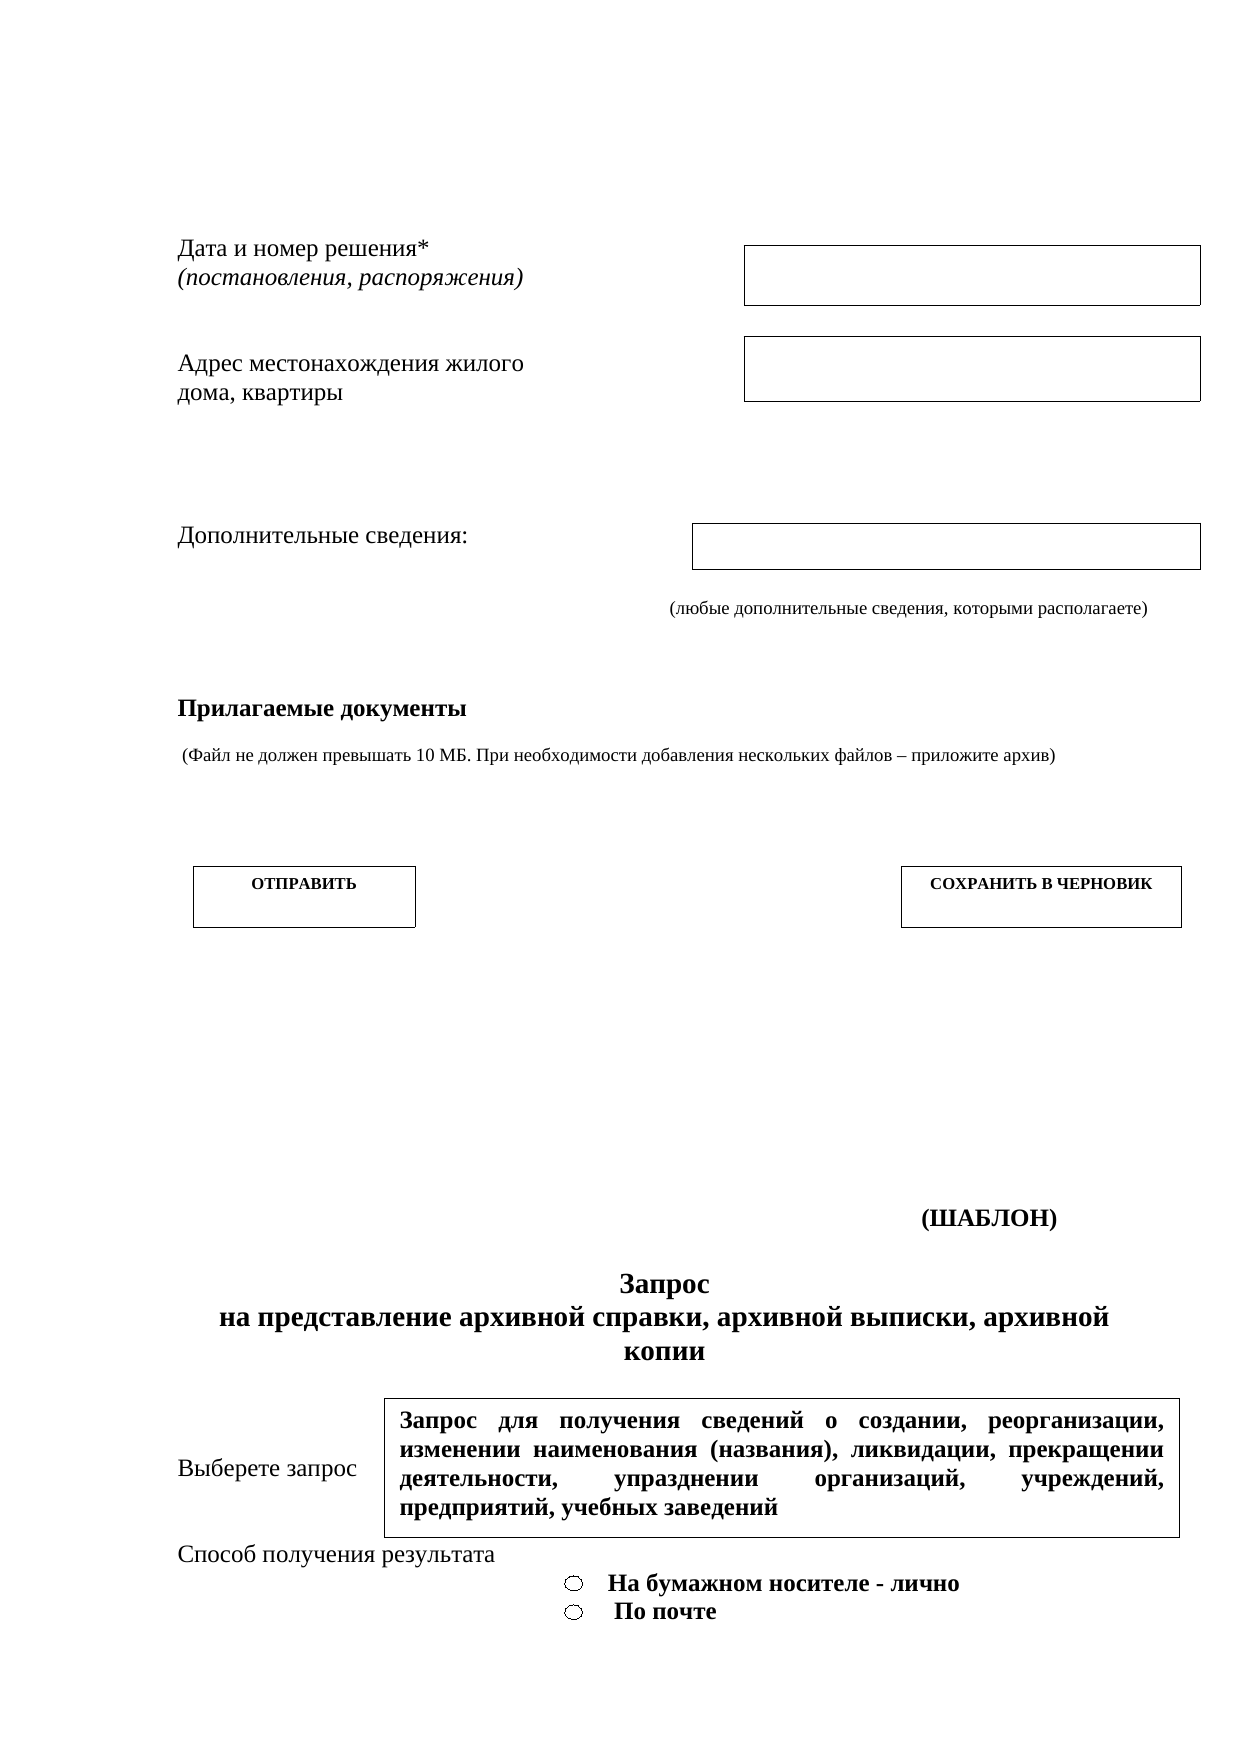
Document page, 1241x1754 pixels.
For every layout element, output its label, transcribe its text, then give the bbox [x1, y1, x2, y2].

text (любые дополнительные сведения, которыми располагаете) [619, 597, 1152, 619]
text дома, квартиры [177, 377, 1152, 406]
text Дополнительные сведения: [177, 521, 1152, 549]
text Прилагаемые документы [177, 693, 1152, 722]
text Дата и номер решения* [177, 233, 1152, 262]
text на представление архивной справки, архивной выписки, архивной копии [177, 1299, 1152, 1366]
text Выберете запрос [177, 1453, 384, 1481]
text Запрос [177, 1266, 1152, 1299]
text По почте [177, 1596, 1152, 1625]
text Способ получения результата [177, 1539, 1152, 1568]
text (постановления, распоряжения) [177, 262, 743, 291]
text На бумажном носителе - лично [177, 1568, 1152, 1596]
text (Файл не должен превышать 10 МБ. При необходимости добавления нескольких файлов – приложите архив) [177, 743, 1152, 765]
text Адрес местонахождения жилого [177, 348, 743, 377]
text (ШАБЛОН) [841, 1203, 1152, 1232]
